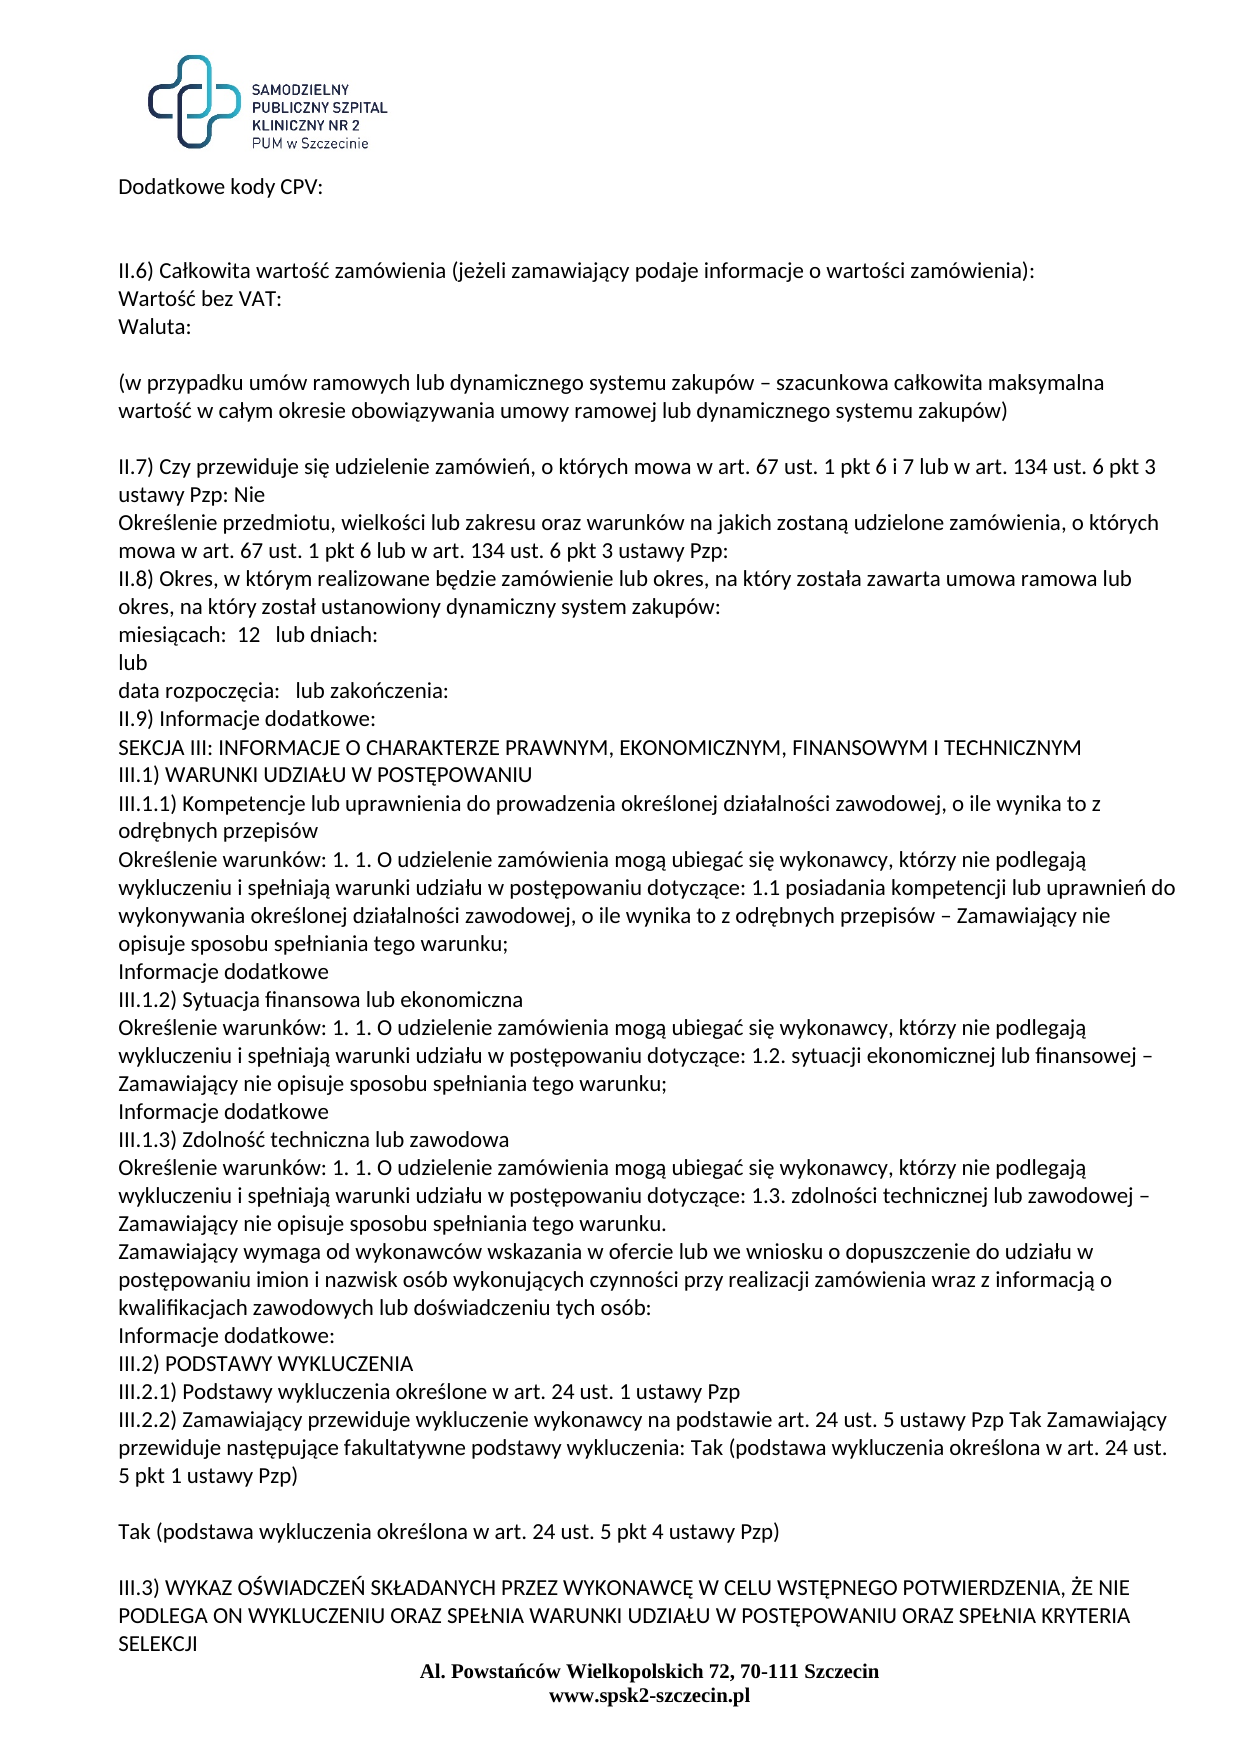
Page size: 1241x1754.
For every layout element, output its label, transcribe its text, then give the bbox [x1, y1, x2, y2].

text III.2.1) Podstawy wykluczenia określone w art. 24 ust. 1 ustawy Pzp [118, 1377, 1181, 1405]
text Tak (podstawa wykluczenia określona w art. 24 ust. 5 pkt 4 ustawy Pzp) [118, 1517, 1181, 1545]
text miesiącach: 12 lub dniach: [118, 621, 1181, 648]
text Dodatkowe kody CPV: [118, 172, 1181, 200]
text Zamawiający wymaga od wykonawców wskazania w ofercie lub we wniosku o dopuszczenie do udziału w postępowaniu imion i nazwisk osób wykonujących czynności przy realizacji zamówienia wraz z informacją o kwalifikacjach zawodowych lub doświadczeniu tych osób: [118, 1237, 1181, 1321]
text III.1.1) Kompetencje lub uprawnienia do prowadzenia określonej działalności zawodowej, o ile wynika to z odrębnych przepisów [118, 789, 1181, 845]
text Informacje dodatkowe [118, 1097, 1181, 1125]
text II.9) Informacje dodatkowe: [118, 704, 1181, 733]
text Określenie przedmiotu, wielkości lub zakresu oraz warunków na jakich zostaną udzielone zamówienia, o których mowa w art. 67 ust. 1 pkt 6 lub w art. 134 ust. 6 pkt 3 ustawy Pzp: [118, 508, 1181, 564]
text Waluta: [118, 312, 1181, 340]
text II.8) Okres, w którym realizowane będzie zamówienie lub okres, na który została zawarta umowa ramowa lub okres, na który został ustanowiony dynamiczny system zakupów: [118, 564, 1181, 621]
picture [122, 29, 412, 173]
text II.7) Czy przewiduje się udzielenie zamówień, o których mowa w art. 67 ust. 1 pkt 6 i 7 lub w art. 134 ust. 6 pkt 3 ustawy Pzp: Nie [118, 452, 1181, 508]
text II.6) Całkowita wartość zamówienia (jeżeli zamawiający podaje informacje o wartości zamówienia): [118, 256, 1181, 284]
text III.1) WARUNKI UDZIAŁU W POSTĘPOWANIU [118, 761, 1181, 789]
text III.1.2) Sytuacja finansowa lub ekonomiczna [118, 985, 1181, 1013]
text SEKCJA III: INFORMACJE O CHARAKTERZE PRAWNYM, EKONOMICZNYM, FINANSOWYM I TECHNICZNYM [118, 733, 1181, 761]
text Informacje dodatkowe: [118, 1321, 1181, 1349]
text Informacje dodatkowe [118, 957, 1181, 985]
text III.2) PODSTAWY WYKLUCZENIA [118, 1349, 1181, 1377]
text Określenie warunków: 1. 1. O udzielenie zamówienia mogą ubiegać się wykonawcy, którzy nie podlegają wykluczeniu i spełniają warunki udziału w postępowaniu dotyczące: 1.3. zdolności technicznej lub zawodowej – Zamawiający nie opisuje sposobu spełniania tego warunku. [118, 1153, 1181, 1237]
text Określenie warunków: 1. 1. O udzielenie zamówienia mogą ubiegać się wykonawcy, którzy nie podlegają wykluczeniu i spełniają warunki udziału w postępowaniu dotyczące: 1.1 posiadania kompetencji lub uprawnień do wykonywania określonej działalności zawodowej, o ile wynika to z odrębnych przepisów – Zamawiający nie opisuje sposobu spełniania tego warunku; [118, 845, 1181, 957]
text III.3) WYKAZ OŚWIADCZEŃ SKŁADANYCH PRZEZ WYKONAWCĘ W CELU WSTĘPNEGO POTWIERDZENIA, ŻE NIE PODLEGA ON WYKLUCZENIU ORAZ SPEŁNIA WARUNKI UDZIAŁU W POSTĘPOWANIU ORAZ SPEŁNIA KRYTERIA SELEKCJI [118, 1573, 1181, 1657]
text lub [118, 648, 1181, 677]
text data rozpoczęcia: lub zakończenia: [118, 677, 1181, 704]
text (w przypadku umów ramowych lub dynamicznego systemu zakupów – szacunkowa całkowita maksymalna wartość w całym okresie obowiązywania umowy ramowej lub dynamicznego systemu zakupów) [118, 368, 1181, 424]
text Określenie warunków: 1. 1. O udzielenie zamówienia mogą ubiegać się wykonawcy, którzy nie podlegają wykluczeniu i spełniają warunki udziału w postępowaniu dotyczące: 1.2. sytuacji ekonomicznej lub finansowej – Zamawiający nie opisuje sposobu spełniania tego warunku; [118, 1013, 1181, 1097]
text III.2.2) Zamawiający przewiduje wykluczenie wykonawcy na podstawie art. 24 ust. 5 ustawy Pzp Tak Zamawiający przewiduje następujące fakultatywne podstawy wykluczenia: Tak (podstawa wykluczenia określona w art. 24 ust. 5 pkt 1 ustawy Pzp) [118, 1405, 1181, 1489]
text Wartość bez VAT: [118, 284, 1181, 312]
text III.1.3) Zdolność techniczna lub zawodowa [118, 1125, 1181, 1153]
